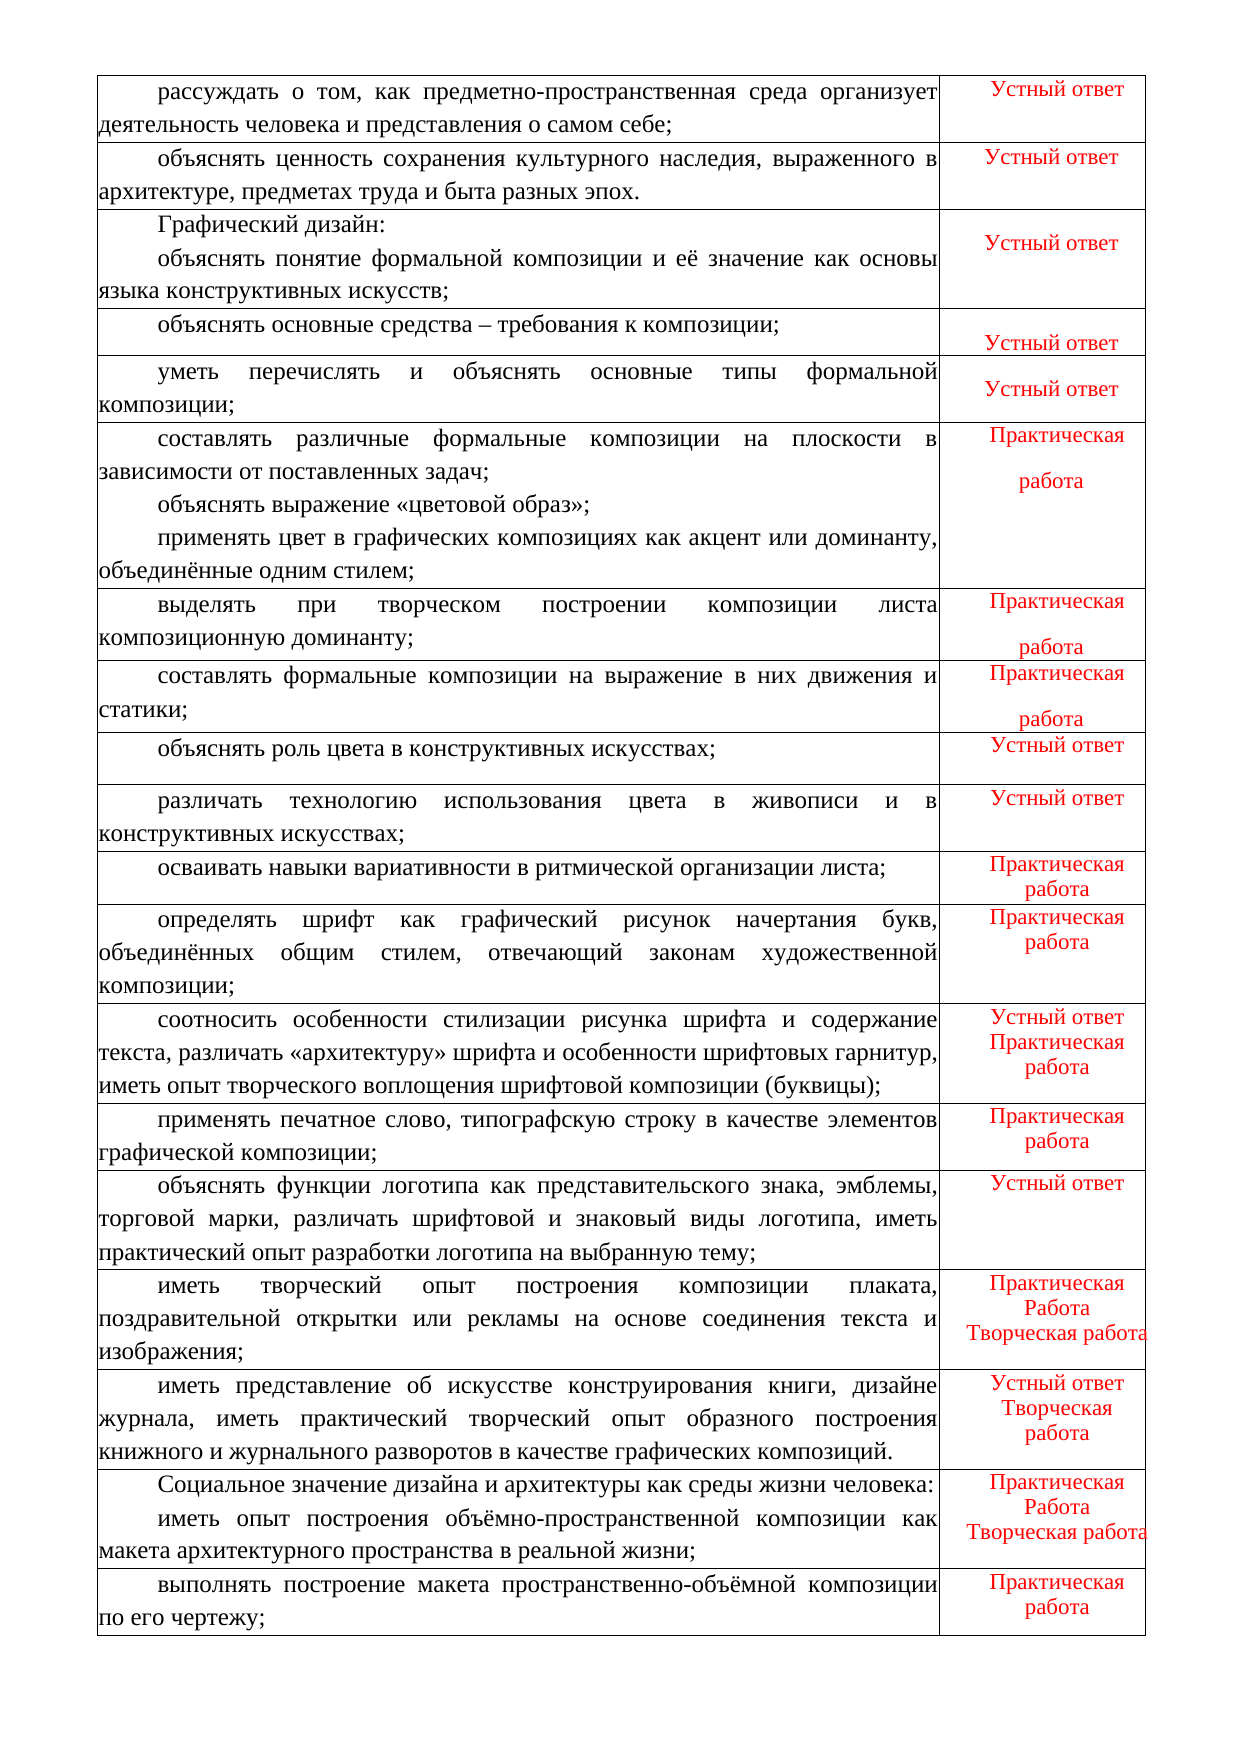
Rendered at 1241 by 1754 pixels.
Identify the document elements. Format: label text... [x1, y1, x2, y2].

table_cell Практическая работа [940, 423, 1145, 588]
table_cell Социальное значение дизайна и архитектуры как среды жизни человека: иметь опыт построения объёмно-пространственной композиции как макета архитектурного пространства в реальной жизни; [98, 1470, 939, 1568]
table_cell определять шрифт как графический рисунок начертания букв, объединённых общим стилем, отвечающий законам художественной композиции; [98, 905, 939, 1003]
table_cell выполнять построение макета пространственно-объёмной композиции по его чертежу; [98, 1569, 939, 1635]
table_cell Практическая работа [940, 852, 1145, 903]
table_cell различать технологию использования цвета в живописи и в конструктивных искусствах; [98, 785, 939, 851]
table_cell иметь представление об искусстве конструирования книги, дизайне журнала, иметь практический творческий опыт образного построения книжного и журнального разворотов в качестве графических композиций. [98, 1370, 939, 1468]
table_cell объяснять роль цвета в конструктивных искусствах; [98, 733, 939, 784]
table_cell объяснять функции логотипа как представительского знака, эмблемы, торговой марки, различать шрифтовой и знаковый виды логотипа, иметь практический опыт разработки логотипа на выбранную тему; [98, 1171, 939, 1269]
table_cell Устный ответ [940, 210, 1145, 308]
table_cell Устный ответ [940, 76, 1145, 142]
table_cell Практическая работа [940, 905, 1145, 1003]
table_cell рассуждать о том, как предметно-пространственная среда организует деятельность человека и представления о самом себе; [98, 76, 939, 142]
table_cell Устный ответ [940, 1171, 1145, 1269]
table_cell Устный ответ [940, 309, 1145, 355]
table_cell выделять при творческом построении композиции листа композиционную доминанту; [98, 589, 939, 659]
table_cell Практическая работа [940, 661, 1145, 732]
table_cell Устный ответ [940, 356, 1145, 422]
table_cell Устный ответ [940, 733, 1145, 784]
table_cell Устный ответ Практическая работа [940, 1004, 1145, 1103]
table_cell Практическая работа [940, 1104, 1145, 1169]
table_cell составлять различные формальные композиции на плоскости в зависимости от поставленных задач; объяснять выражение «цветовой образ»; применять цвет в графических композициях как акцент или доминанту, объединённые одним стилем; [98, 423, 939, 588]
table_cell Устный ответ [940, 143, 1145, 208]
table_cell уметь перечислять и объяснять основные типы формальной композиции; [98, 356, 939, 422]
table_cell иметь творческий опыт построения композиции плаката, поздравительной открытки или рекламы на основе соединения текста и изображения; [98, 1270, 939, 1369]
table_cell Практическая Работа Творческая работа [940, 1470, 1145, 1568]
table_cell осваивать навыки вариативности в ритмической организации листа; [98, 852, 939, 903]
table_cell соотносить особенности стилизации рисунка шрифта и содержание текста, различать «архитектуру» шрифта и особенности шрифтовых гарнитур, иметь опыт творческого воплощения шрифтовой композиции (буквицы); [98, 1004, 939, 1103]
table_cell Устный ответ [940, 785, 1145, 851]
table_cell объяснять основные средства – требования к композиции; [98, 309, 939, 355]
table_cell Практическая работа [940, 589, 1145, 659]
table_cell объяснять ценность сохранения культурного наследия, выраженного в архитектуре, предметах труда и быта разных эпох. [98, 143, 939, 208]
table_cell Устный ответ Творческая работа [940, 1370, 1145, 1468]
table_cell Графический дизайн: объяснять понятие формальной композиции и её значение как основы языка конструктивных искусств; [98, 210, 939, 308]
table_cell Практическая Работа Творческая работа [940, 1270, 1145, 1369]
table_cell применять печатное слово, типографскую строку в качестве элементов графической композиции; [98, 1104, 939, 1169]
table_cell составлять формальные композиции на выражение в них движения и статики; [98, 661, 939, 732]
table_cell Практическая работа [940, 1569, 1145, 1635]
